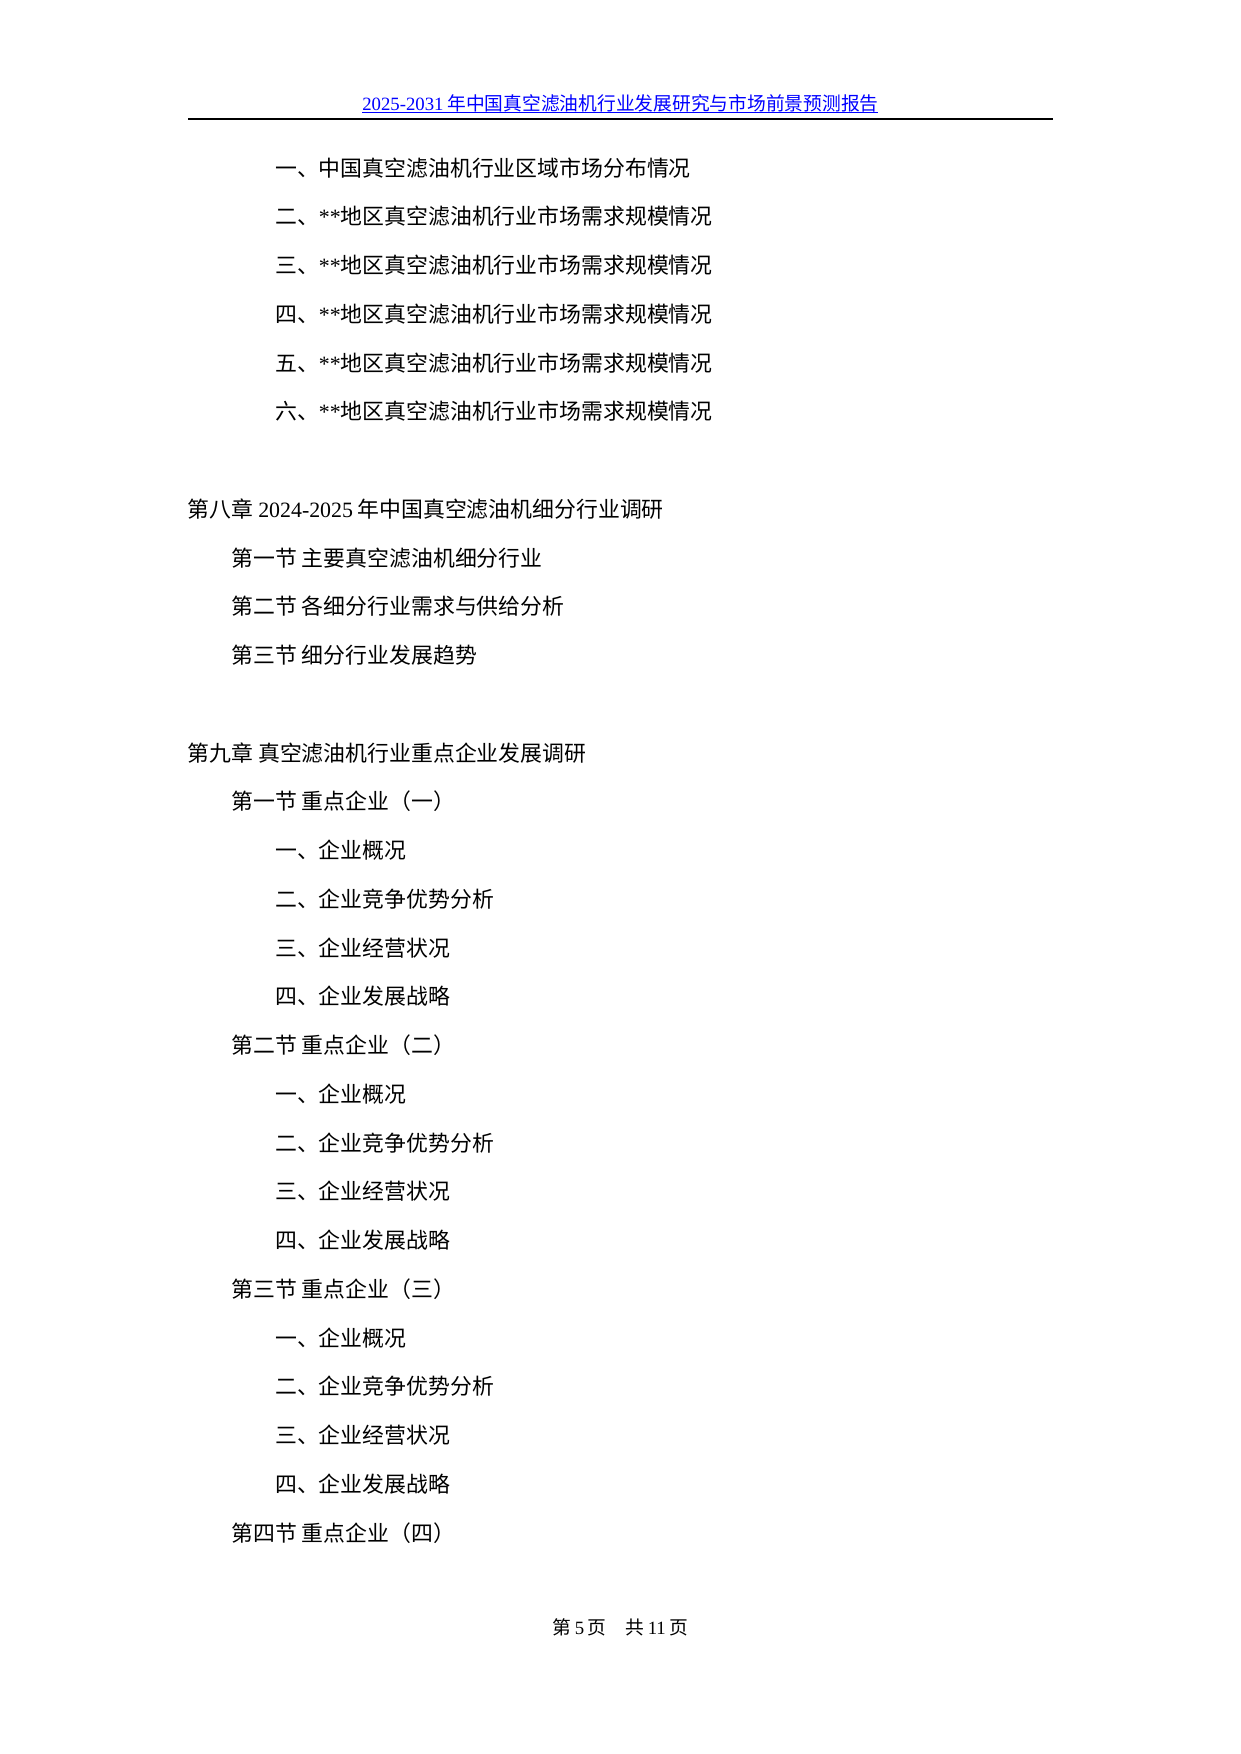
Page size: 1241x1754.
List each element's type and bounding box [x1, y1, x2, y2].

text [187, 150, 1053, 1548]
